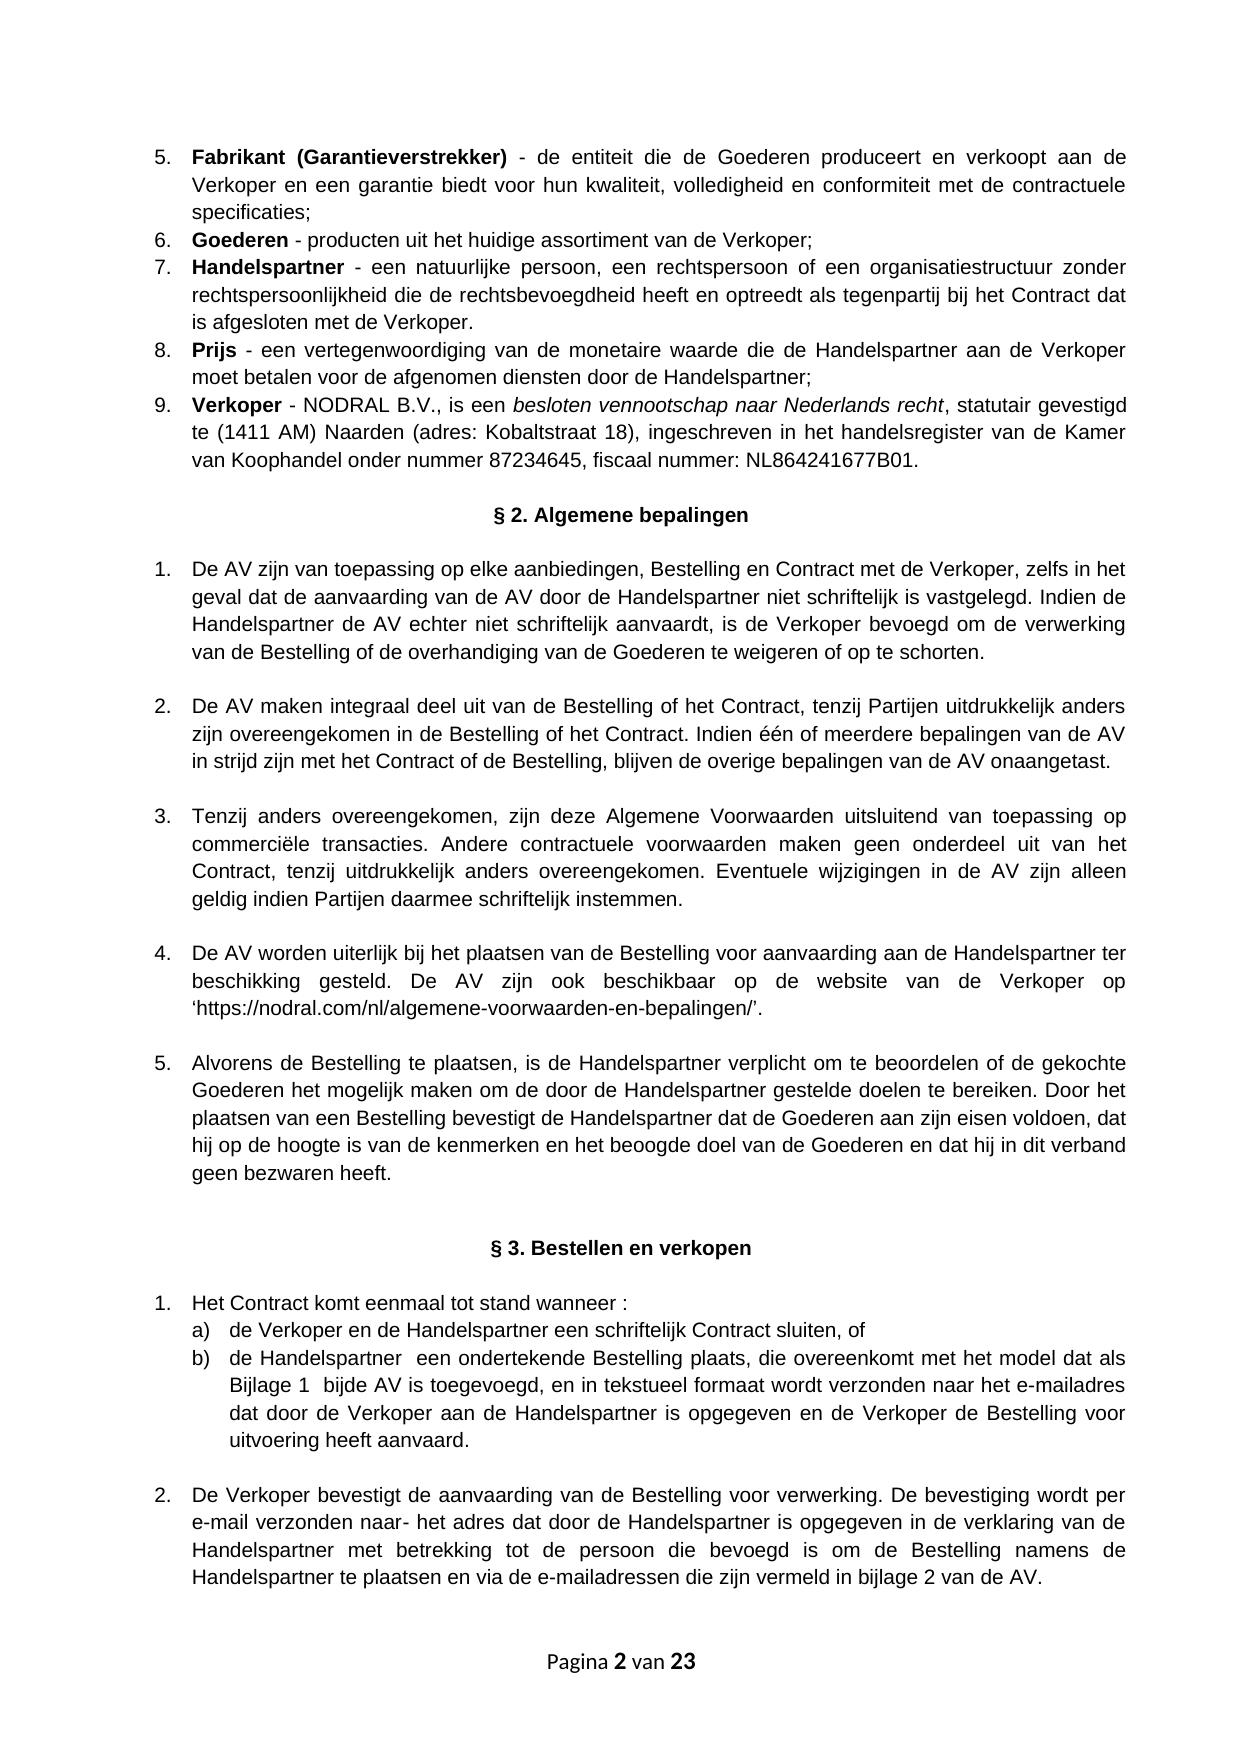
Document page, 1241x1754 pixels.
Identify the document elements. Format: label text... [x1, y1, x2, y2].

list Tenzij anders overeengekomen, zijn deze Algemene Voorwaarden uitsluitend van toepassing op commerciële transacties. Andere contractuele voorwaarden maken geen onderdeel uit van het Contract, tenzij uitdrukkelijk anders overeengekomen. Eventuele wijzigingen in de AV zijn alleen geldig indien Partijen daarmee schriftelijk instemmen. [154, 804, 1128, 910]
text § 3. Bestellen en verkopen [114, 1236, 1128, 1260]
list De Verkoper bevestigt de aanvaarding van de Bestelling voor verwerking. De bevestiging wordt per e-mail verzonden naar- het adres dat door de Handelspartner is opgegeven in de verklaring van de Handelspartner met betrekking tot de persoon die bevoegd is om de Bestelling namens de Handelspartner te plaatsen en via de e-mailadressen die zijn vermeld in bijlage 2 van de AV. [154, 1483, 1128, 1589]
text § 2. Algemene bepalingen [114, 503, 1128, 527]
list Handelspartner - een natuurlijke persoon, een rechtspersoon of een organisatiestructuur zonder rechtspersoonlijkheid die de rechtsbevoegdheid heeft en optreedt als tegenpartij bij het Contract dat is afgesloten met de Verkoper. [154, 255, 1128, 334]
list De AV zijn van toepassing op elke aanbiedingen, Bestelling en Contract met de Verkoper, zelfs in het geval dat de aanvaarding van de AV door de Handelspartner niet schriftelijk is vastgelegd. Indien de Handelspartner de AV echter niet schriftelijk aanvaardt, is de Verkoper bevoegd om de verwerking van de Bestelling of de overhandiging van de Goederen te weigeren of op te schorten. [154, 557, 1128, 664]
list de Handelspartner een ondertekende Bestelling plaats, die overeenkomt met het model dat als Bijlage 1 bijde AV is toegevoegd, en in tekstueel formaat wordt verzonden naar het e-mailadres dat door de Verkoper aan de Handelspartner is opgegeven en de Verkoper de Bestelling voor uitvoering heeft aanvaard. [192, 1346, 1128, 1452]
list Fabrikant (Garantieverstrekker) - de entiteit die de Goederen produceert en verkoopt aan de Verkoper en een garantie biedt voor hun kwaliteit, volledigheid en conformiteit met de contractuele specificaties; [154, 145, 1128, 224]
list de Verkoper en de Handelspartner een schriftelijk Contract sluiten, of [114, 1318, 1128, 1342]
list Het Contract komt eenmaal tot stand wanneer : [114, 1291, 1128, 1314]
list De AV worden uiterlijk bij het plaatsen van de Bestelling voor aanvaarding aan de Handelspartner ter beschikking gesteld. De AV zijn ook beschikbaar op de website van de Verkoper op ‘https://nodral.com/nl/algemene-voorwaarden-en-bepalingen/’. [154, 941, 1128, 1020]
list Goederen - producten uit het huidige assortiment van de Verkoper; [154, 228, 1128, 252]
list Verkoper - NODRAL B.V., is een besloten vennootschap naar Nederlands recht, statutair gevestigd te (1411 AM) Naarden (adres: Kobaltstraat 18), ingeschreven in het handelsregister van de Kamer van Koophandel onder nummer 87234645, fiscaal nummer: NL864241677B01. [154, 393, 1128, 472]
list Prijs - een vertegenwoordiging van de monetaire waarde die de Handelspartner aan de Verkoper moet betalen voor de afgenomen diensten door de Handelspartner; [154, 338, 1128, 389]
list Alvorens de Bestelling te plaatsen, is de Handelspartner verplicht om te beoordelen of de gekochte Goederen het mogelijk maken om de door de Handelspartner gestelde doelen te bereiken. Door het plaatsen van een Bestelling bevestigt de Handelspartner dat de Goederen aan zijn eisen voldoen, dat hij op de hoogte is van de kenmerken en het beoogde doel van de Goederen en dat hij in dit verband geen bezwaren heeft. [154, 1051, 1128, 1184]
list De AV maken integraal deel uit van de Bestelling of het Contract, tenzij Partijen uitdrukkelijk anders zijn overeengekomen in de Bestelling of het Contract. Indien één of meerdere bepalingen van de AV in strijd zijn met het Contract of de Bestelling, blijven de overige bepalingen van de AV onaangetast. [154, 694, 1128, 773]
